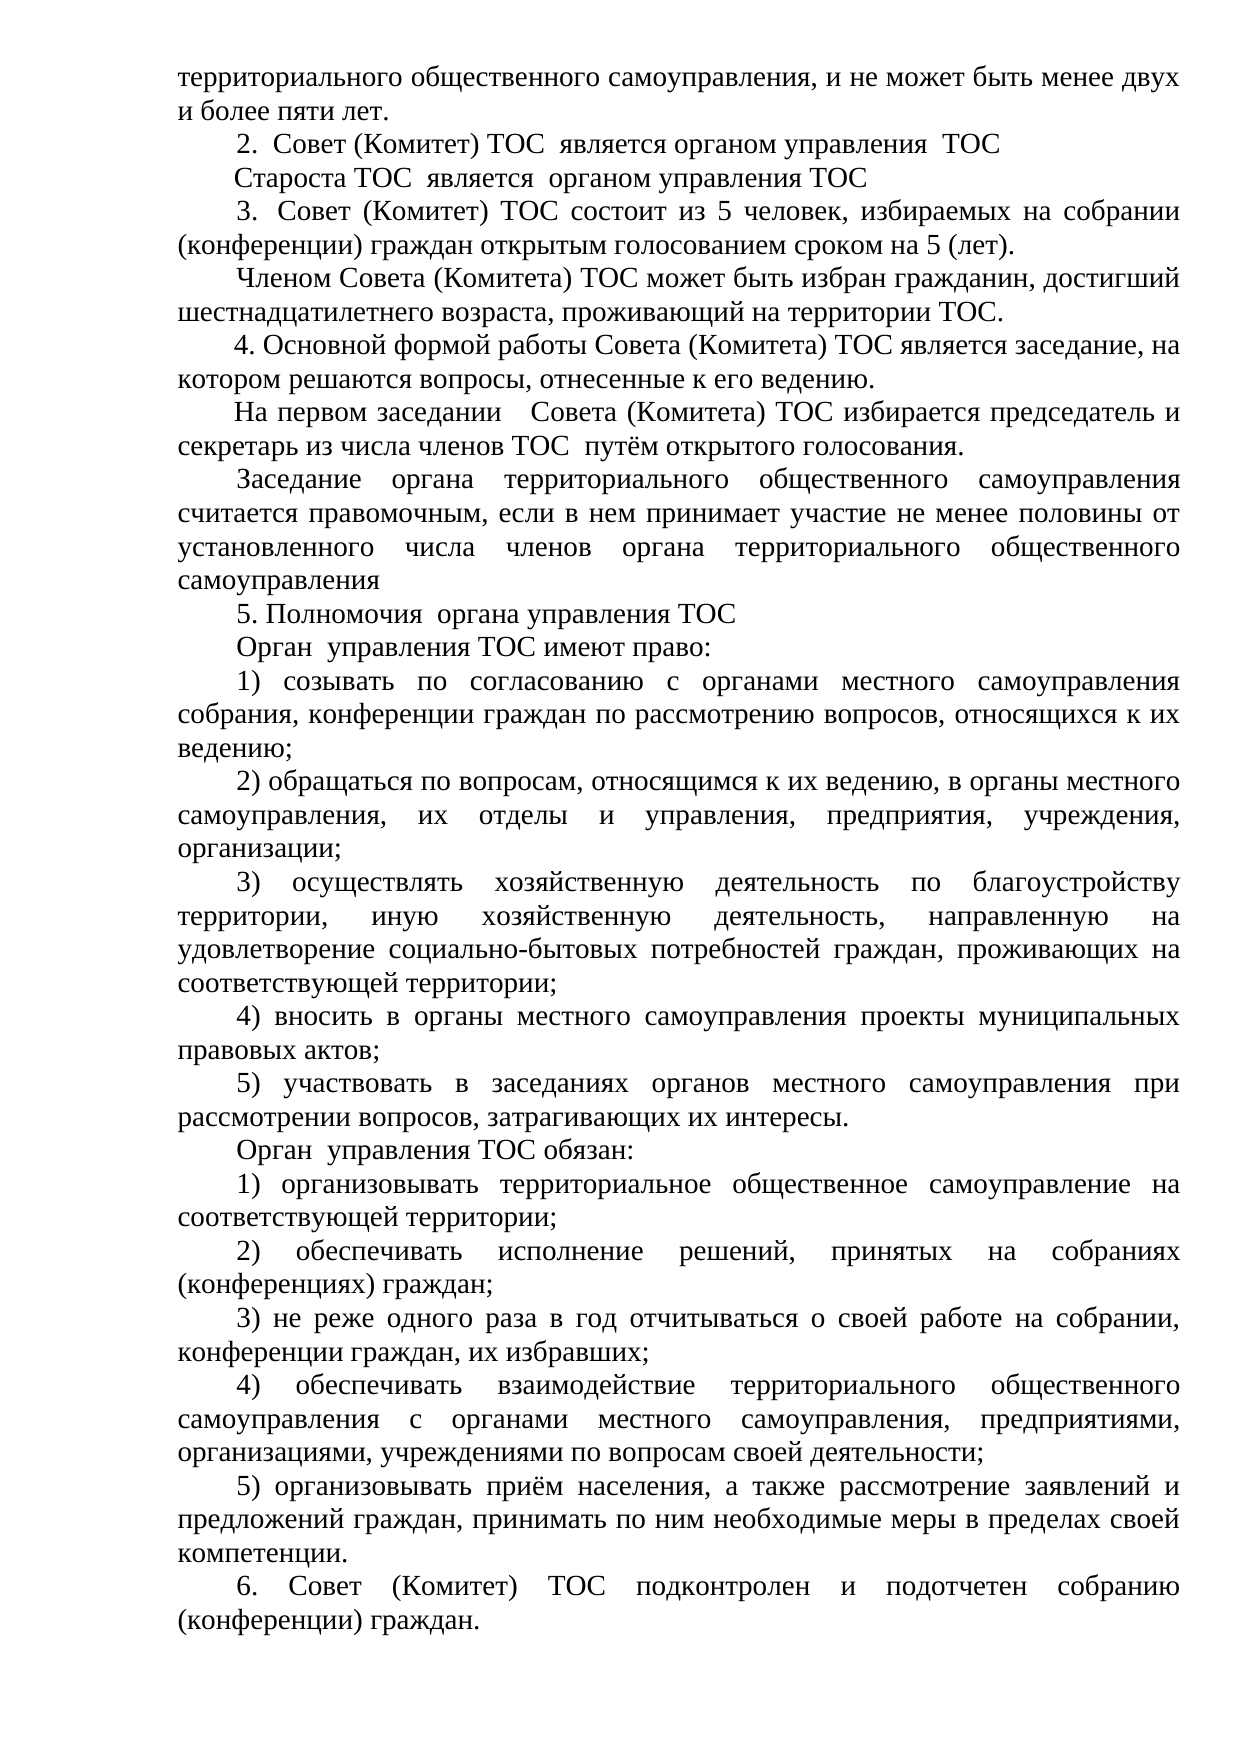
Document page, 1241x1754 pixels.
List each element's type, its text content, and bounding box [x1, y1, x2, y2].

text 3) осуществлять хозяйственную деятельность по благоустройству территории, иную хозяйственную деятельность, направленную на удовлетворение социально-бытовых потребностей граждан, проживающих на соответствующей территории; [177, 864, 1181, 998]
text Заседание органа территориального общественного самоуправления считается правомочным, если в нем принимает участие не менее половины от установленного числа членов органа территориального общественного самоуправления [177, 462, 1181, 596]
text 2) обращаться по вопросам, относящимся к их ведению, в органы местного самоуправления, их отделы и управления, предприятия, учреждения, организации; [177, 763, 1181, 864]
text 4) вносить в органы местного самоуправления проекты муниципальных правовых актов; [177, 998, 1181, 1065]
text 3. Совет (Комитет) ТОС состоит из 5 человек, избираемых на собрании (конференции) граждан открытым голосованием сроком на 5 (лет). [177, 193, 1181, 260]
text 3) не реже одного раза в год отчитываться о своей работе на собрании, конференции граждан, их избравших; [177, 1300, 1181, 1367]
text 1) созывать по согласованию с органами местного самоуправления собрания, конференции граждан по рассмотрению вопросов, относящихся к их ведению; [177, 663, 1181, 763]
text Староста ТОС является органом управления ТОС [177, 160, 1181, 193]
text 2. Совет (Комитет) ТОС является органом управления ТОС [177, 126, 1181, 160]
text На первом заседании Совета (Комитета) ТОС избирается председатель и секретарь из числа членов ТОС путём открытого голосования. [177, 394, 1181, 462]
text 5) участвовать в заседаниях органов местного самоуправления при рассмотрении вопросов, затрагивающих их интересы. [177, 1065, 1181, 1132]
text 5) организовывать приём населения, а также рассмотрение заявлений и предложений граждан, принимать по ним необходимые меры в пределах своей компетенции. [177, 1468, 1181, 1568]
text 4. Основной формой работы Совета (Комитета) ТОС является заседание, на котором решаются вопросы, отнесенные к его ведению. [177, 327, 1181, 394]
text 1) организовывать территориальное общественное самоуправление на соответствующей территории; [177, 1166, 1181, 1233]
text Орган управления ТОС обязан: [177, 1132, 1181, 1166]
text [177, 59, 1181, 126]
text 6. Совет (Комитет) ТОС подконтролен и подотчетен собранию (конференции) граждан. [177, 1568, 1181, 1636]
text 2) обеспечивать исполнение решений, принятых на собраниях (конференциях) граждан; [177, 1233, 1181, 1300]
text Орган управления ТОС имеют право: [177, 629, 1181, 663]
text 5. Полномочия органа управления ТОС [177, 596, 1181, 629]
text Членом Совета (Комитета) ТОС может быть избран гражданин, достигший шестнадцатилетнего возраста, проживающий на территории ТОС. [177, 260, 1181, 327]
text 4) обеспечивать взаимодействие территориального общественного самоуправления с органами местного самоуправления, предприятиями, организациями, учреждениями по вопросам своей деятельности; [177, 1367, 1181, 1468]
